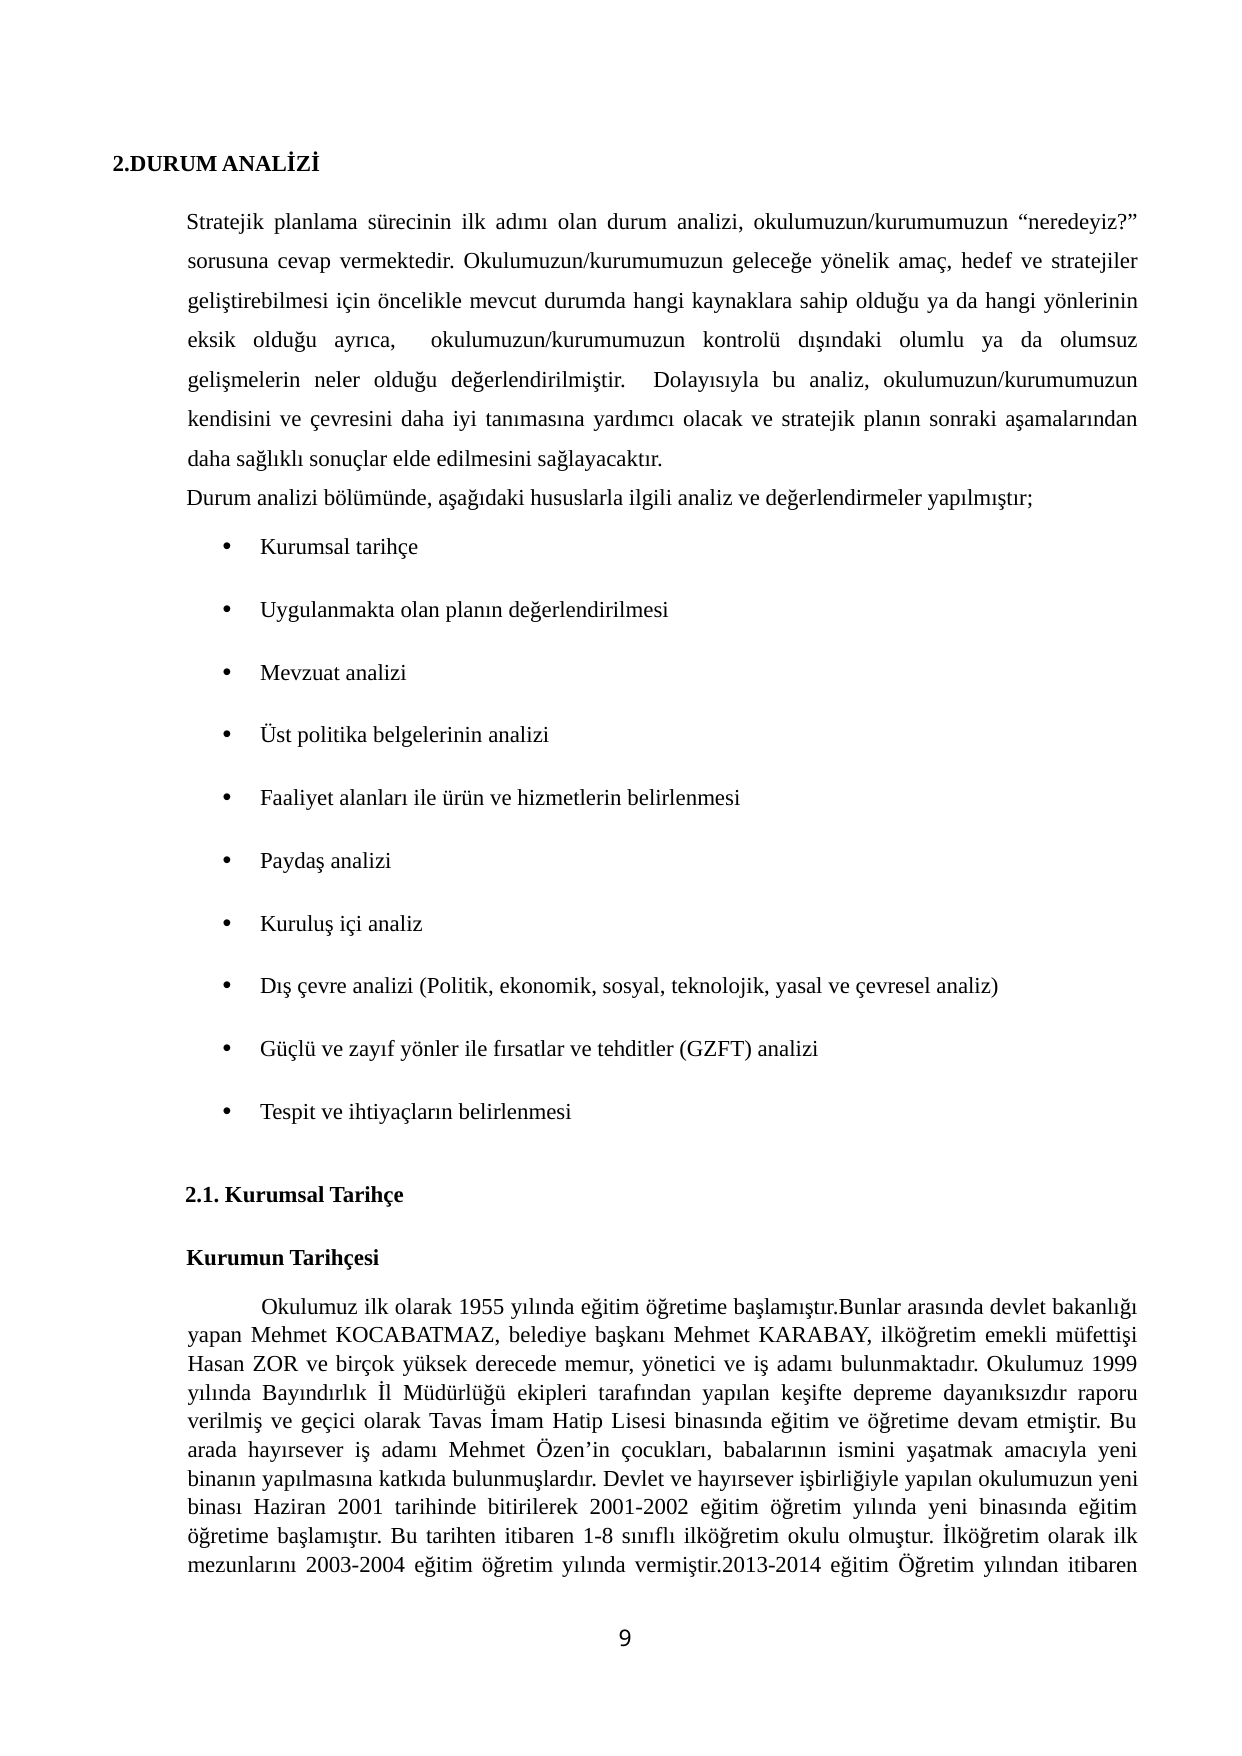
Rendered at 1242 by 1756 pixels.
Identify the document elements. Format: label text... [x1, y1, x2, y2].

list Tespit ve ihtiyaçların belirlenmesi [222, 1096, 1110, 1124]
list Uygulanmakta olan planın değerlendirilmesi [222, 594, 1110, 623]
text Durum analizi bölümünde, aşağıdaki hususlarla ilgili analiz ve değerlendirmeler yapılmıştır; [186, 484, 1110, 511]
list Paydaş analizi [222, 845, 1110, 874]
list Üst politika belgelerinin analizi [222, 719, 1110, 748]
subtitle 2.DURUM ANALİZİ [112, 150, 1137, 176]
list Dış çevre analizi (Politik, ekonomik, sosyal, teknolojik, yasal ve çevresel analiz) [222, 970, 1110, 999]
list Kurumsal tarihçe [222, 531, 1110, 560]
list Güçlü ve zayıf yönler ile fırsatlar ve tehditler (GZFT) analizi [222, 1033, 1110, 1062]
list Kuruluş içi analiz [222, 908, 1110, 936]
list Mevzuat analizi [222, 657, 1110, 686]
list Faaliyet alanları ile ürün ve hizmetlerin belirlenmesi [222, 782, 1110, 811]
text Stratejik planlama sürecinin ilk adımı olan durum analizi, okulumuzun/kurumumuzun “neredeyiz?” sorusuna cevap vermektedir. Okulumuzun/kurumumuzun geleceğe yönelik amaç, hedef ve stratejiler geliştirebilmesi için öncelikle mevcut durumda hangi kaynaklara sahip olduğu ya da hangi yönlerinin eksik olduğu ayrıca, okulumuzun/kurumumuzun kontrolü dışındaki olumlu ya da olumsuz gelişmelerin neler olduğu değerlendirilmiştir. Dolayısıyla bu analiz, okulumuzun/kurumumuzun kendisini ve çevresini daha iyi tanımasına yardımcı olacak ve stratejik planın sonraki aşamalarından daha sağlıklı sonuçlar elde edilmesini sağlayacaktır. [186, 208, 1139, 471]
subtitle 2.1. Kurumsal Tarihçe [185, 1181, 989, 1208]
text Kurumun Tarihçesi [186, 1243, 989, 1270]
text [187, 1293, 1139, 1577]
